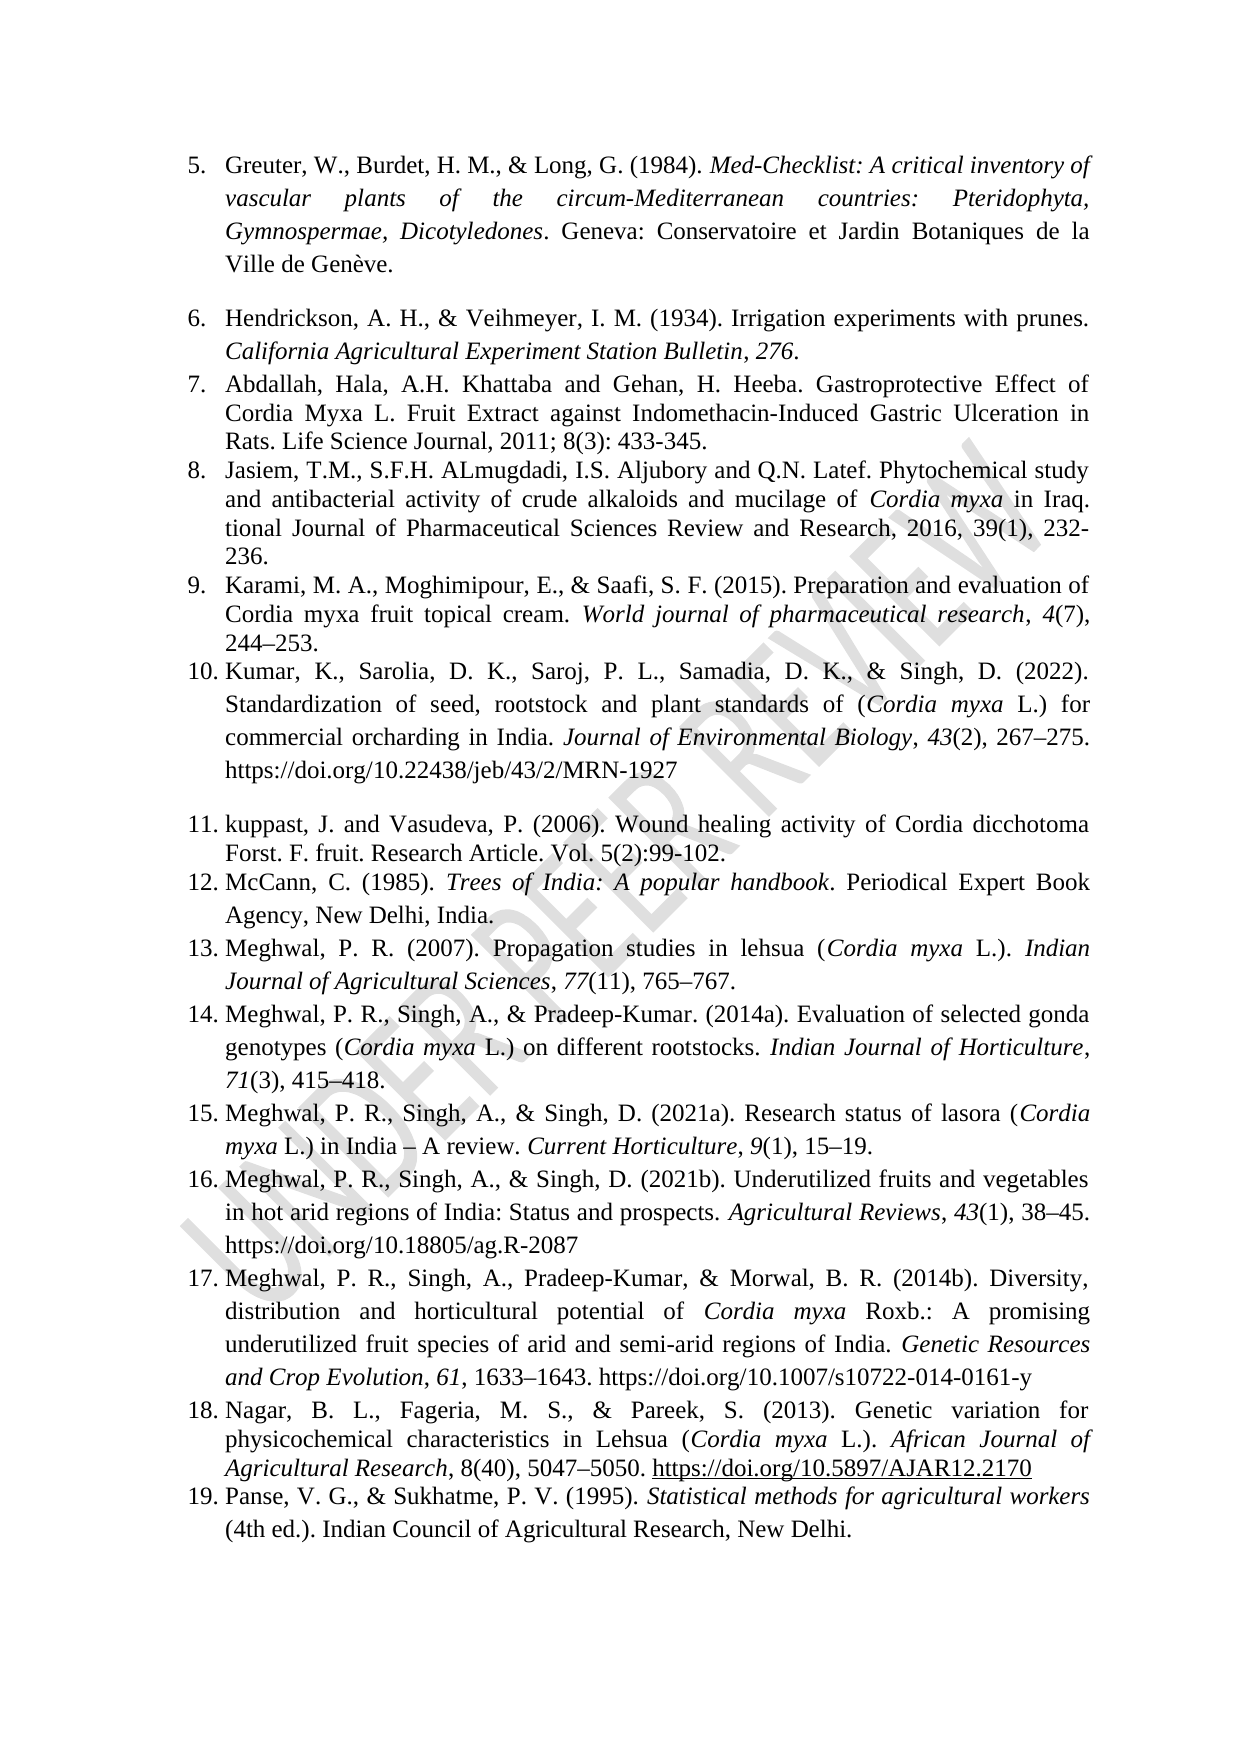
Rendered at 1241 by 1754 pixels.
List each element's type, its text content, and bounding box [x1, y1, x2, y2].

list Panse, V. G., & Sukhatme, P. V. (1995). Statistical methods for agricultural workers (4th ed.). Indian Council of Agricultural Research, New Delhi. [187, 1481, 1090, 1543]
list Meghwal, P. R., Singh, A., & Singh, D. (2021b). Underutilized fruits and vegetables in hot arid regions of India: Status and prospects. Agricultural Reviews, 43(1), 38–45. https://doi.org/10.18805/ag.R-2087 [187, 1164, 1090, 1259]
list Kumar, K., Sarolia, D. K., Saroj, P. L., Samadia, D. K., & Singh, D. (2022). Standardization of seed, rootstock and plant standards of (Cordia myxa L.) for commercial orcharding in India. Journal of Environmental Biology, 43(2), 267–275. https://doi.org/10.22438/jeb/43/2/MRN-1927 [187, 656, 1090, 784]
list Nagar, B. L., Fageria, M. S., & Pareek, S. (2013). Genetic variation for physicochemical characteristics in Lehsua (Cordia myxa L.). African Journal of Agricultural Research, 8(40), 5047–5050. https://doi.org/10.5897/AJAR12.2170 [187, 1395, 1090, 1481]
list Abdallah, Hala, A.H. Khattaba and Gehan, H. Heeba. Gastroprotective Effect of Cordia Myxa L. Fruit Extract against Indomethacin-Induced Gastric Ulceration in Rats. Life Science Journal, 2011; 8(3): 433-345. [187, 369, 1090, 455]
list Meghwal, P. R., Singh, A., & Pradeep-Kumar. (2014a). Evaluation of selected gonda genotypes (Cordia myxa L.) on different rootstocks. Indian Journal of Horticulture, 71(3), 415–418. [187, 999, 1090, 1094]
list Meghwal, P. R., Singh, A., Pradeep-Kumar, & Morwal, B. R. (2014b). Diversity, distribution and horticultural potential of Cordia myxa Roxb.: A promising underutilized fruit species of arid and semi-arid regions of India. Genetic Resources and Crop Evolution, 61, 1633–1643. https://doi.org/10.1007/s10722-014-0161-y [187, 1263, 1090, 1391]
list Karami, M. A., Moghimipour, E., & Saafi, S. F. (2015). Preparation and evaluation of Cordia myxa fruit topical cream. World journal of pharmaceutical research, 4(7), 244–253. [187, 570, 1090, 656]
list kuppast, J. and Vasudeva, P. (2006). Wound healing activity of Cordia dicchotoma Forst. F. fruit. Research Article. Vol. 5(2):99-102. [187, 809, 1090, 867]
list Jasiem, T.M., S.F.H. ALmugdadi, I.S. Aljubory and Q.N. Latef. Phytochemical study and antibacterial activity of crude alkaloids and mucilage of Cordia myxa in Iraq. tional Journal of Pharmaceutical Sciences Review and Research, 2016, 39(1), 232-236. [187, 455, 1090, 570]
list Hendrickson, A. H., & Veihmeyer, I. M. (1934). Irrigation experiments with prunes. California Agricultural Experiment Station Bulletin, 276. [187, 303, 1090, 365]
list Meghwal, P. R. (2007). Propagation studies in lehsua (Cordia myxa L.). Indian Journal of Agricultural Sciences, 77(11), 765–767. [187, 933, 1090, 995]
list McCann, C. (1985). Trees of India: A popular handbook. Periodical Expert Book Agency, New Delhi, India. [187, 867, 1090, 929]
list Meghwal, P. R., Singh, A., & Singh, D. (2021a). Research status of lasora (Cordia myxa L.) in India – A review. Current Horticulture, 9(1), 15–19. [187, 1098, 1090, 1160]
list Greuter, W., Burdet, H. M., & Long, G. (1984). Med-Checklist: A critical inventory of vascular plants of the circum-Mediterranean countries: Pteridophyta, Gymnospermae, Dicotyledones. Geneva: Conservatoire et Jardin Botaniques de la Ville de Genève. [187, 150, 1090, 278]
